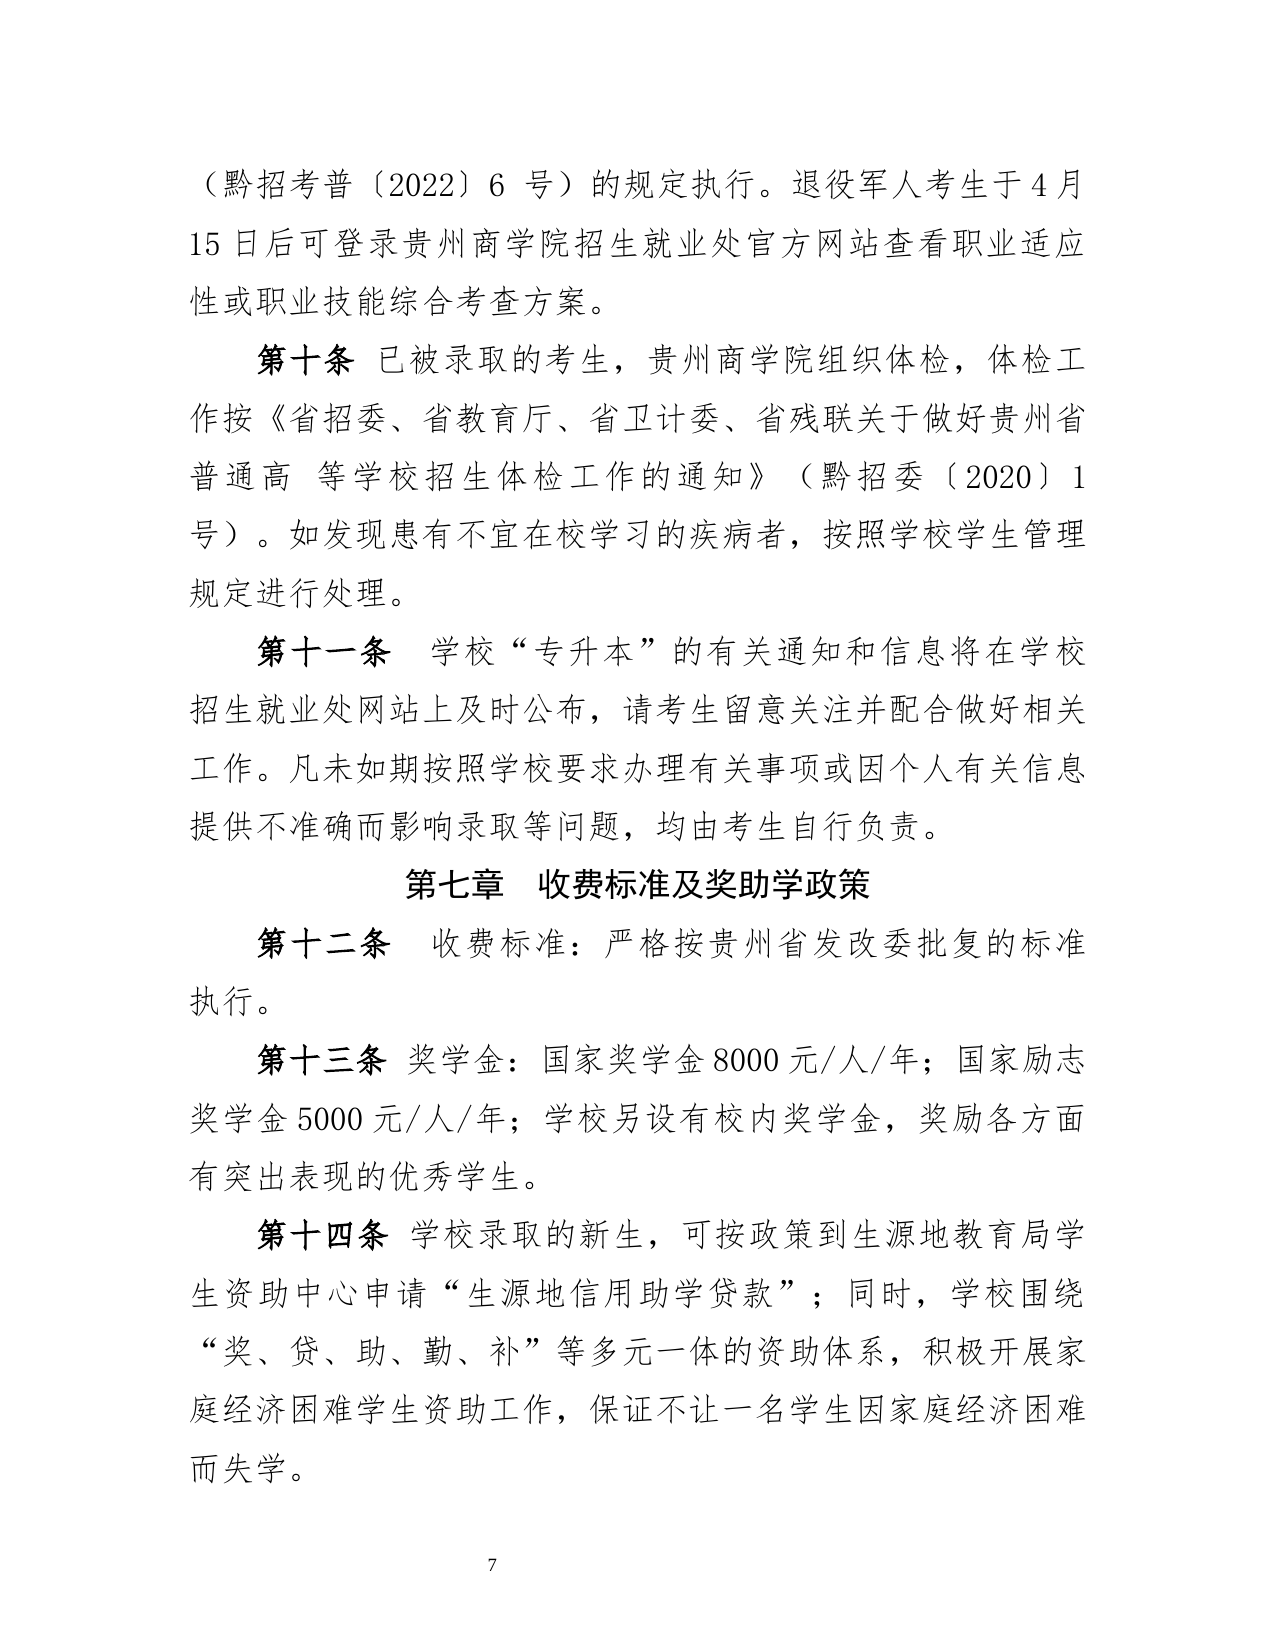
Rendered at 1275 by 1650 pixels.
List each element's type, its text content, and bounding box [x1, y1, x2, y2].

text 第十条 已被录取的考生，贵州商学院组织体检，体检工作按《省招委、省教育厅、省卫计委、省残联关于做好贵州省普通高 等学校招生体检工作的通知》（黔招委〔2020〕1 号）。如发现患有不宜在校学习的疾病者，按照学校学生管理规定进行处理。 [187, 325, 1087, 617]
text 第十四条 学校录取的新生，可按政策到生源地教育局学生资助中心申请“生源地信用助学贷款”；同时，学校围绕“奖、贷、助、勤、补”等多元一体的资助体系，积极开展家庭经济困难学生资助工作，保证不让一名学生因家庭经济困难而失学。 [187, 1200, 1087, 1492]
text 第七章 收费标准及奖助学政策 [187, 850, 1087, 908]
text 第十一条 学校“专升本”的有关通知和信息将在学校招生就业处网站上及时公布，请考生留意关注并配合做好相关工作。凡未如期按照学校要求办理有关事项或因个人有关信息提供不准确而影响录取等问题，均由考生自行负责。 [187, 617, 1087, 850]
text 第十三条 奖学金：国家奖学金8000元/人/年；国家励志奖学金5000元/人/年；学校另设有校内奖学金，奖励各方面有突出表现的优秀学生。 [187, 1025, 1087, 1200]
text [187, 150, 1087, 325]
text 第十二条 收费标准：严格按贵州省发改委批复的标准执行。 [187, 908, 1087, 1025]
